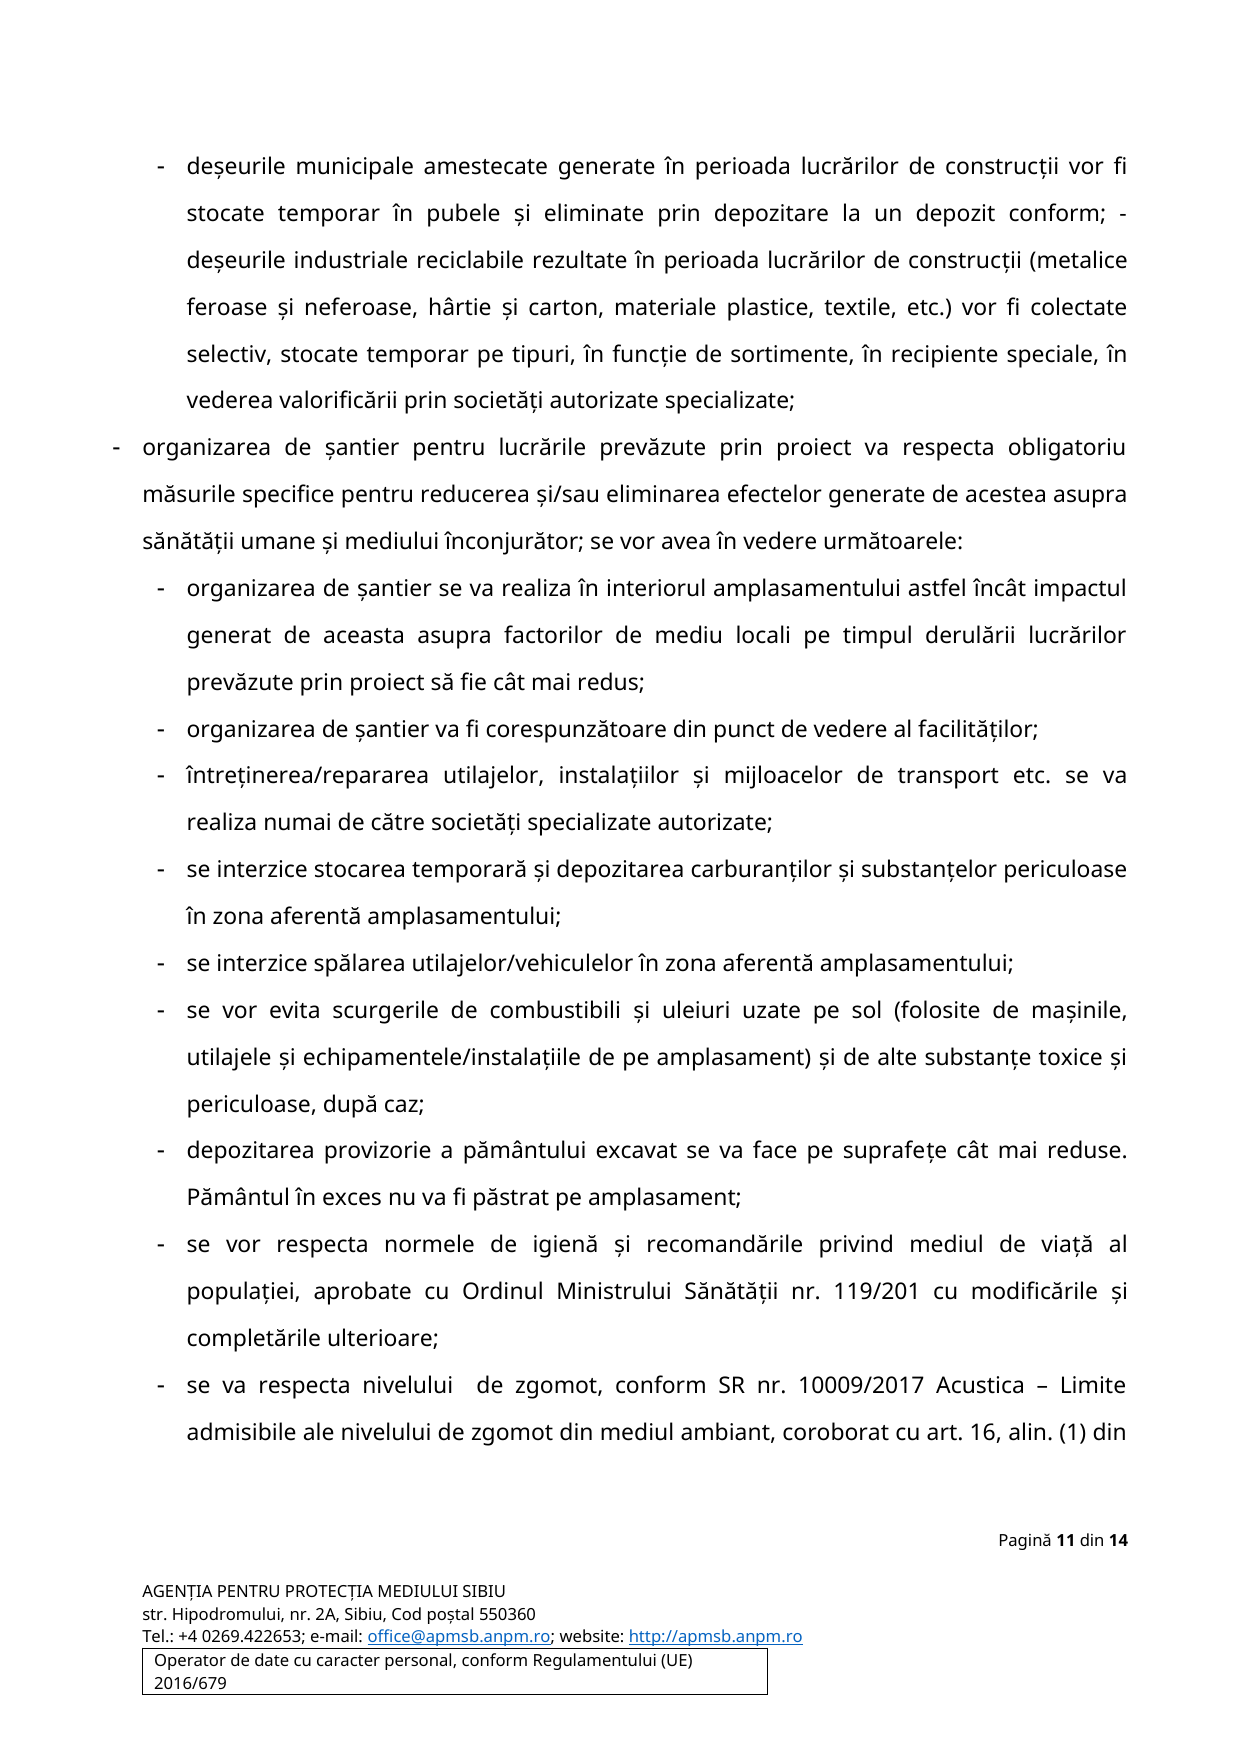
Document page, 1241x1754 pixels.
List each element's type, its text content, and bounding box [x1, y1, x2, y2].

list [157, 1369, 1128, 1447]
list organizarea de şantier va fi corespunzătoare din punct de vedere al facilităţilor; [157, 712, 1128, 744]
list organizarea de şantier se va realiza în interiorul amplasamentului astfel încât impactul generat de aceasta asupra factorilor de mediu locali pe timpul derulării lucrărilor prevăzute prin proiect să fie cât mai redus; [157, 572, 1128, 697]
list se interzice stocarea temporară şi depozitarea carburanţilor şi substanţelor periculoase în zona aferentă amplasamentului; [157, 853, 1128, 931]
list întreţinerea/repararea utilajelor, instalaţiilor şi mijloacelor de transport etc. se va realiza numai de către societăţi specializate autorizate; [157, 759, 1128, 837]
list organizarea de şantier pentru lucrările prevăzute prin proiect va respecta obligatoriu măsurile specifice pentru reducerea şi/sau eliminarea efectelor generate de acestea asupra sănătăţii umane şi mediului înconjurător; se vor avea în vedere următoarele: [112, 431, 1128, 556]
list se vor respecta normele de igienă şi recomandările privind mediul de viaţă al populaţiei, aprobate cu Ordinul Ministrului Sănătăţii nr. 119/201 cu modificările şi completările ulterioare; [157, 1228, 1128, 1353]
list deşeurile municipale amestecate generate în perioada lucrărilor de construcţii vor fi stocate temporar în pubele şi eliminate prin depozitare la un depozit conform; - deşeurile industriale reciclabile rezultate în perioada lucrărilor de construcţii (metalice feroase şi neferoase, hârtie şi carton, materiale plastice, textile, etc.) vor fi colectate selectiv, stocate temporar pe tipuri, în funcţie de sortimente, în recipiente speciale, în vederea valorificării prin societăţi autorizate specializate; [157, 150, 1128, 416]
list se interzice spălarea utilajelor/vehiculelor în zona aferentă amplasamentului; [157, 947, 1128, 978]
list depozitarea provizorie a pământului excavat se va face pe suprafeţe cât mai reduse. Pământul în exces nu va fi păstrat pe amplasament; [157, 1134, 1128, 1212]
list se vor evita scurgerile de combustibili şi uleiuri uzate pe sol (folosite de maşinile, utilajele şi echipamentele/instalaţiile de pe amplasament) şi de alte substanţe toxice şi periculoase, după caz; [157, 994, 1128, 1119]
